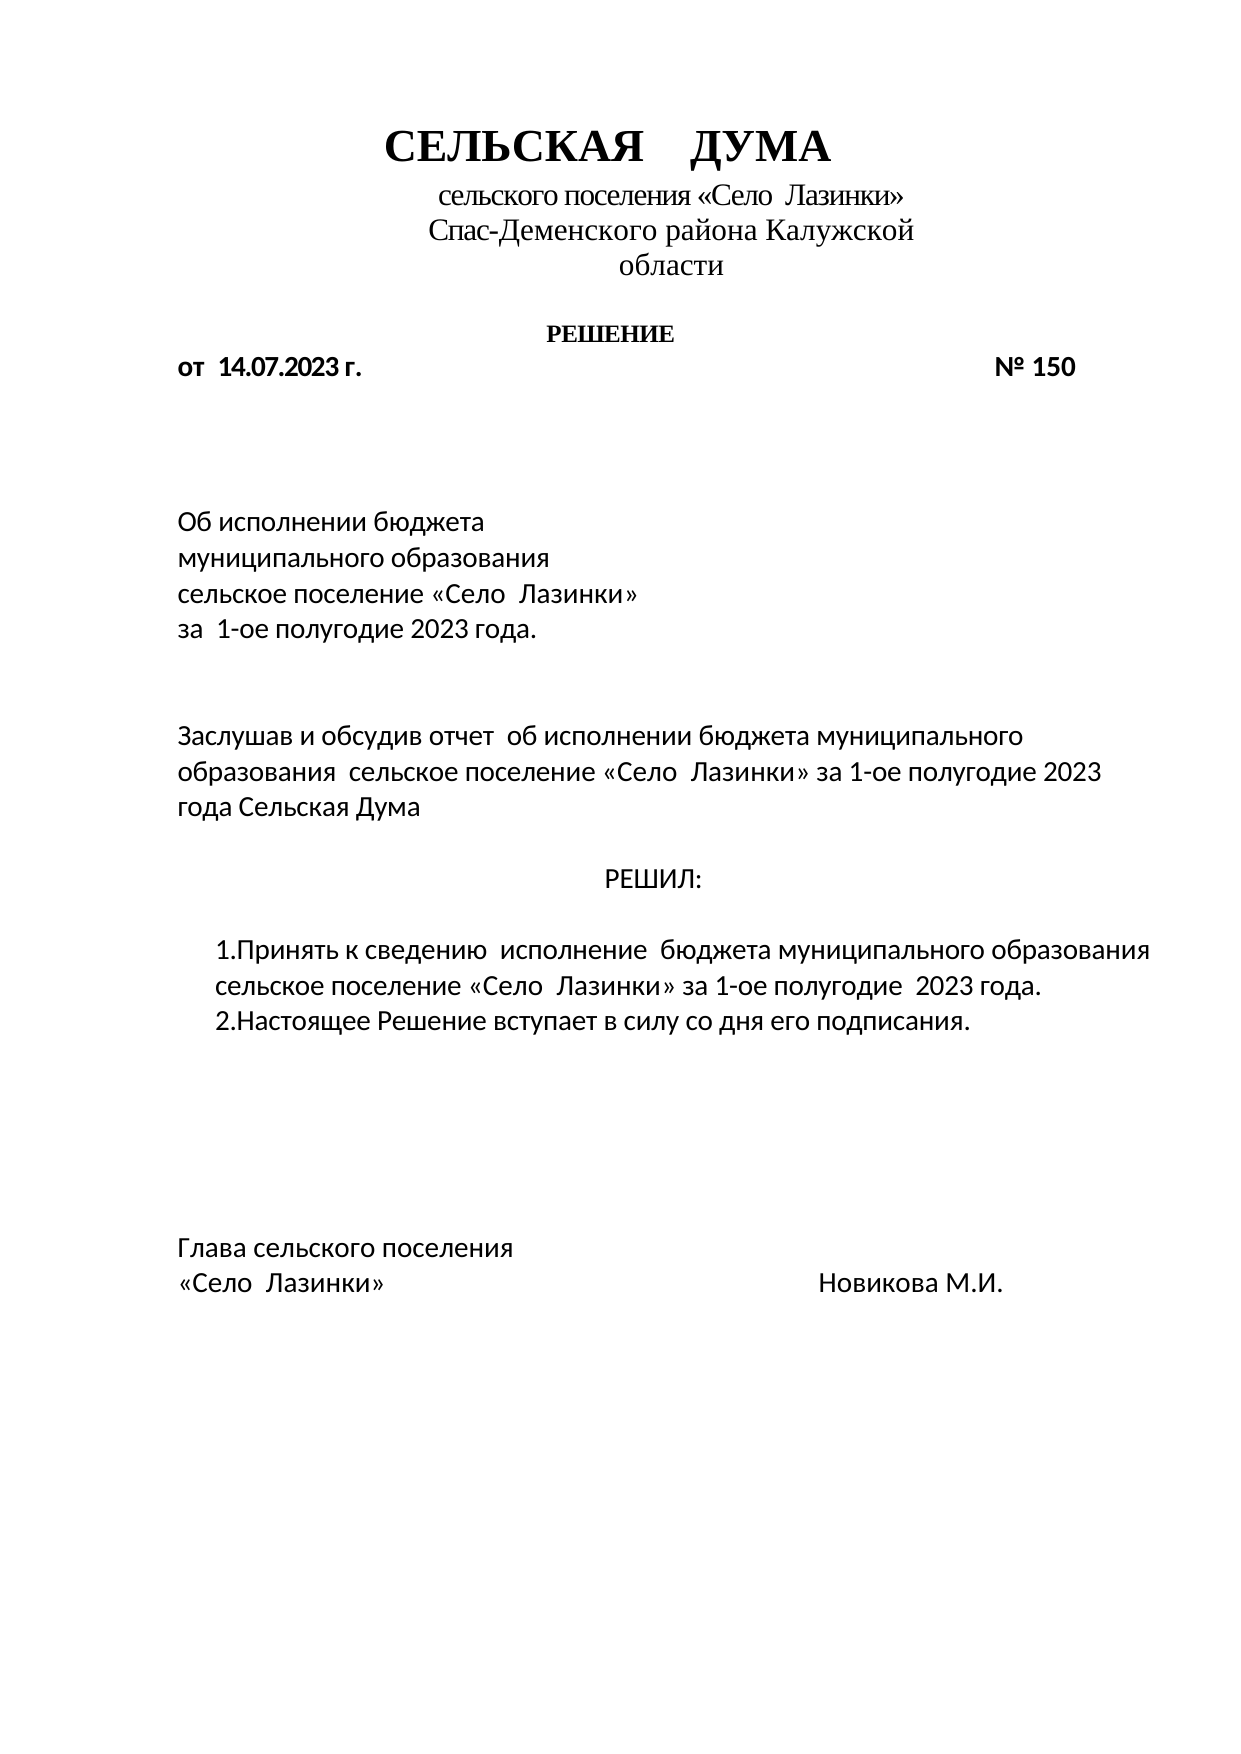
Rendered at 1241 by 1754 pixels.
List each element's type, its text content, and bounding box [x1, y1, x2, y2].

text 2.Настоящее Решение вступает в силу со дня его подписания. [215, 1002, 1152, 1066]
text Глава сельского поселения [177, 1229, 1152, 1264]
text 1.Принять к сведению исполнение бюджета муниципального образования сельское поселение «Село Лазинки» за 1-ое полугодие 2023 года. [215, 931, 1152, 1002]
text РЕШИЛ: [177, 860, 1152, 895]
text Об исполнении бюджета муниципального образования сельское поселение «Село Лазинки» за 1-ое полугодие 2023 года. [177, 503, 1152, 682]
text от 14.07.2023 г. № 150 [177, 348, 1084, 384]
text «Село Лазинки» Новикова М.И. [177, 1264, 1152, 1300]
text РЕШЕНИЕ [546, 319, 1152, 348]
text сельского поселения «Село Лазинки» Спас-Деменского района Калужской области [402, 177, 940, 282]
text Заслушав и обсудив отчет об исполнении бюджета муниципального образования сельское поселение «Село Лазинки» за 1-ое полугодие 2023 года Сельская Дума [177, 717, 1152, 824]
text СЕЛЬСКАЯ ДУМА [177, 118, 1152, 171]
